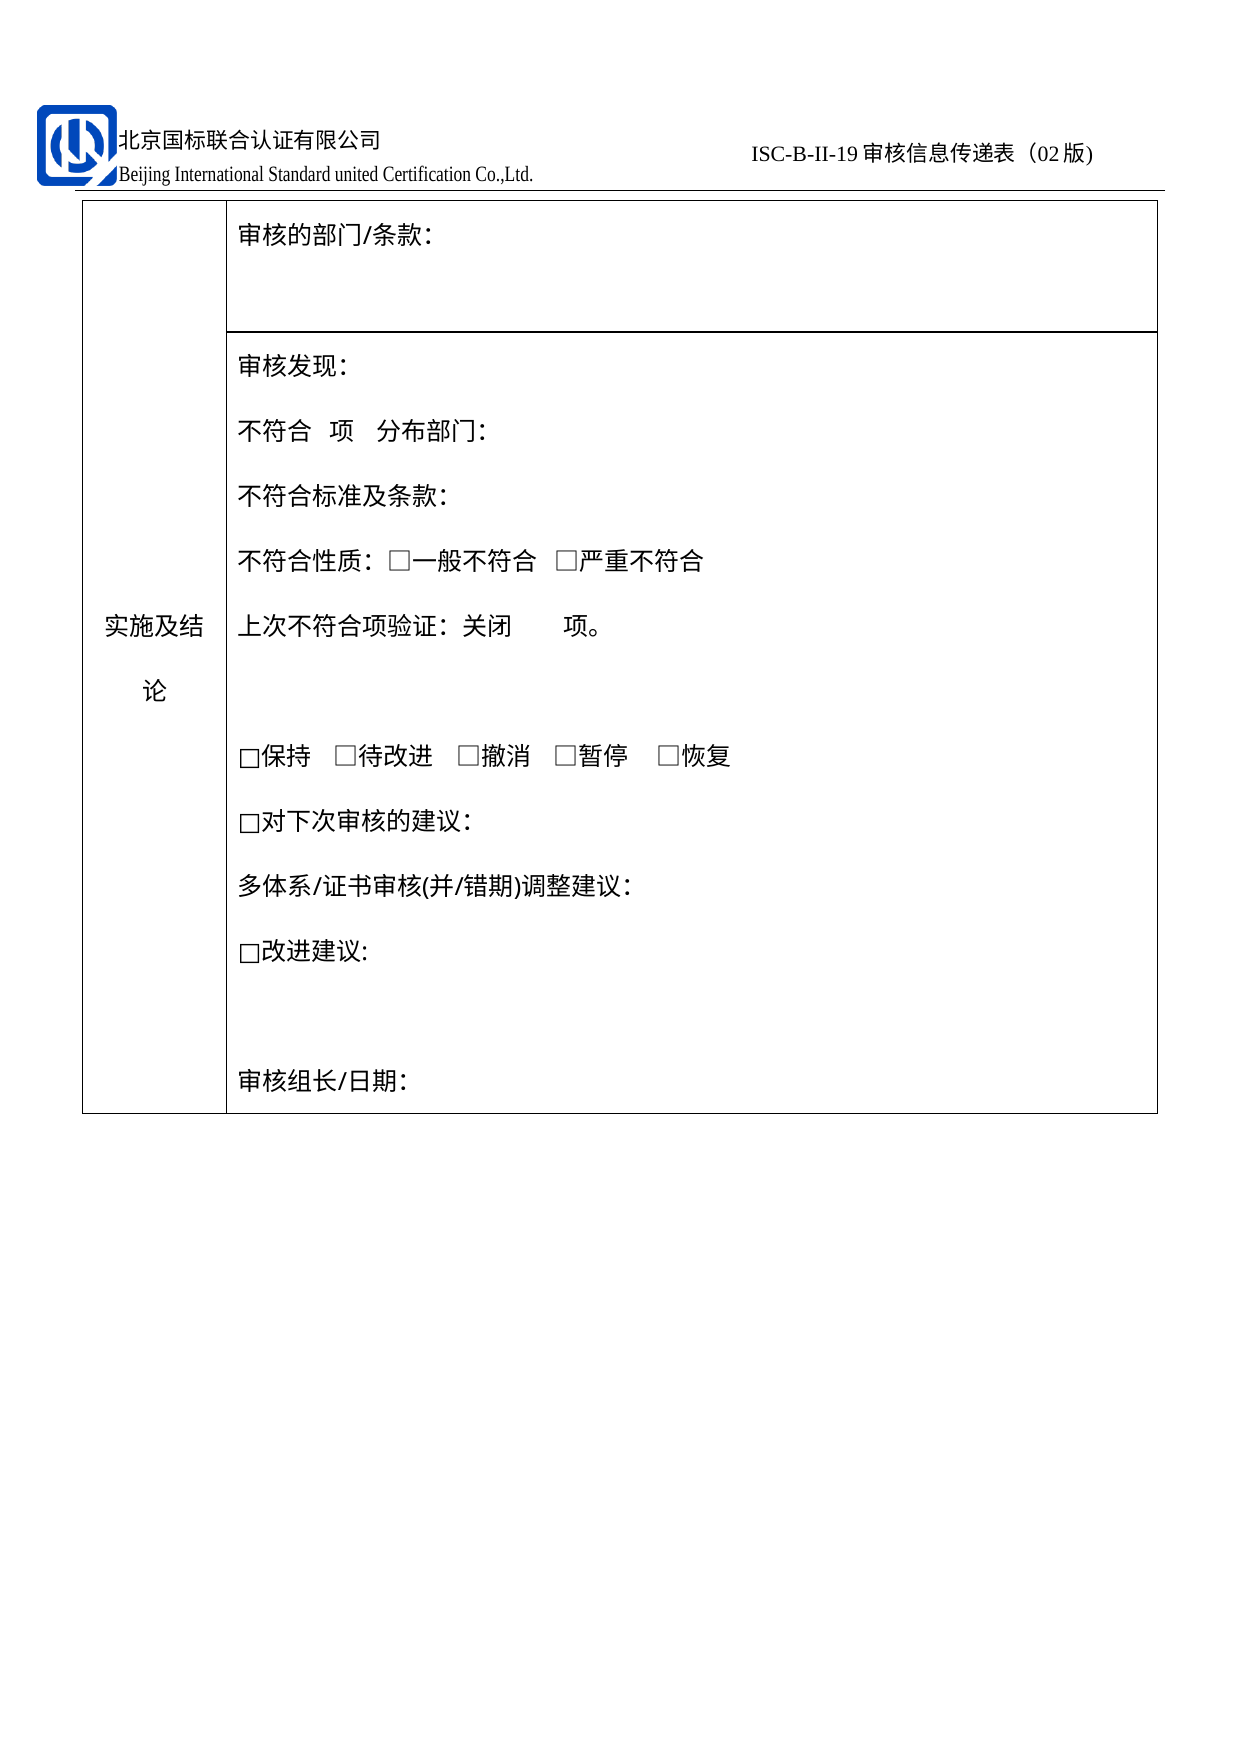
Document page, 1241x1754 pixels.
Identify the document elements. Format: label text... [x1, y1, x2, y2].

table_cell 审核方案实施及结论 [83, 201, 226, 1112]
table_cell 审核发现： 不符合 项 分布部门： 不符合标准及条款： 不符合性质：□一般不符合 □严重不符合 上次不符合项验证：关闭 项。 □保持 □待改进 □撤消 □暂停 □恢复 □对下次审核的建议： 多体系/证书审核(并/错期)调整建议： □改进建议: 审核组长/日期： [227, 333, 1157, 1112]
table_cell 本次审核要素： 审核的部门/条款： [227, 201, 1157, 331]
picture [37, 105, 117, 186]
